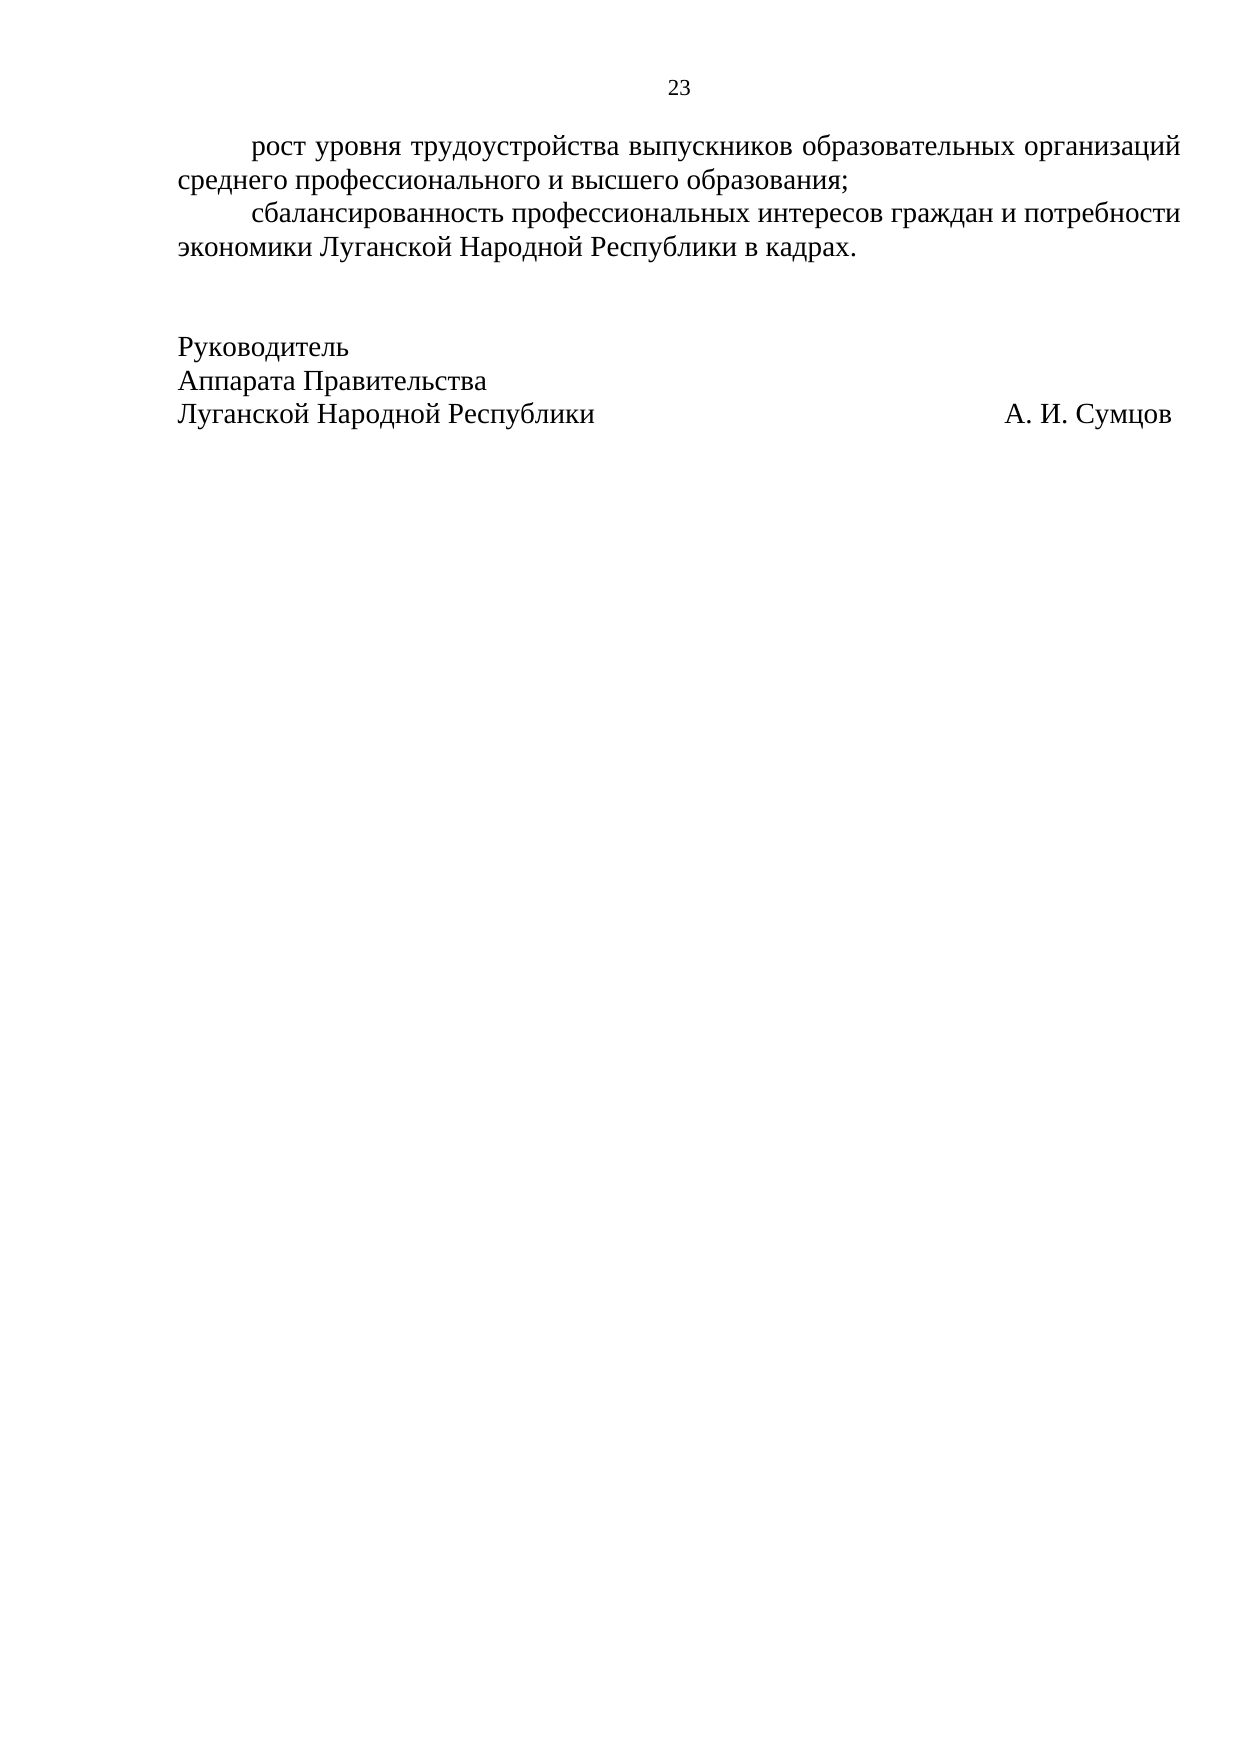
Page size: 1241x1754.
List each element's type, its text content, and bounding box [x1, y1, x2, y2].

text Руководитель [177, 329, 1181, 363]
text сбалансированность профессиональных интересов граждан и потребности экономики Луганской Народной Республики в кадрах. [177, 195, 1181, 262]
text Луганской Народной Республики А. И. Сумцов [177, 397, 1181, 430]
text рост уровня трудоустройства выпускников образовательных организаций среднего профессионального и высшего образования; [177, 128, 1181, 195]
text Аппарата Правительства [177, 363, 1181, 397]
